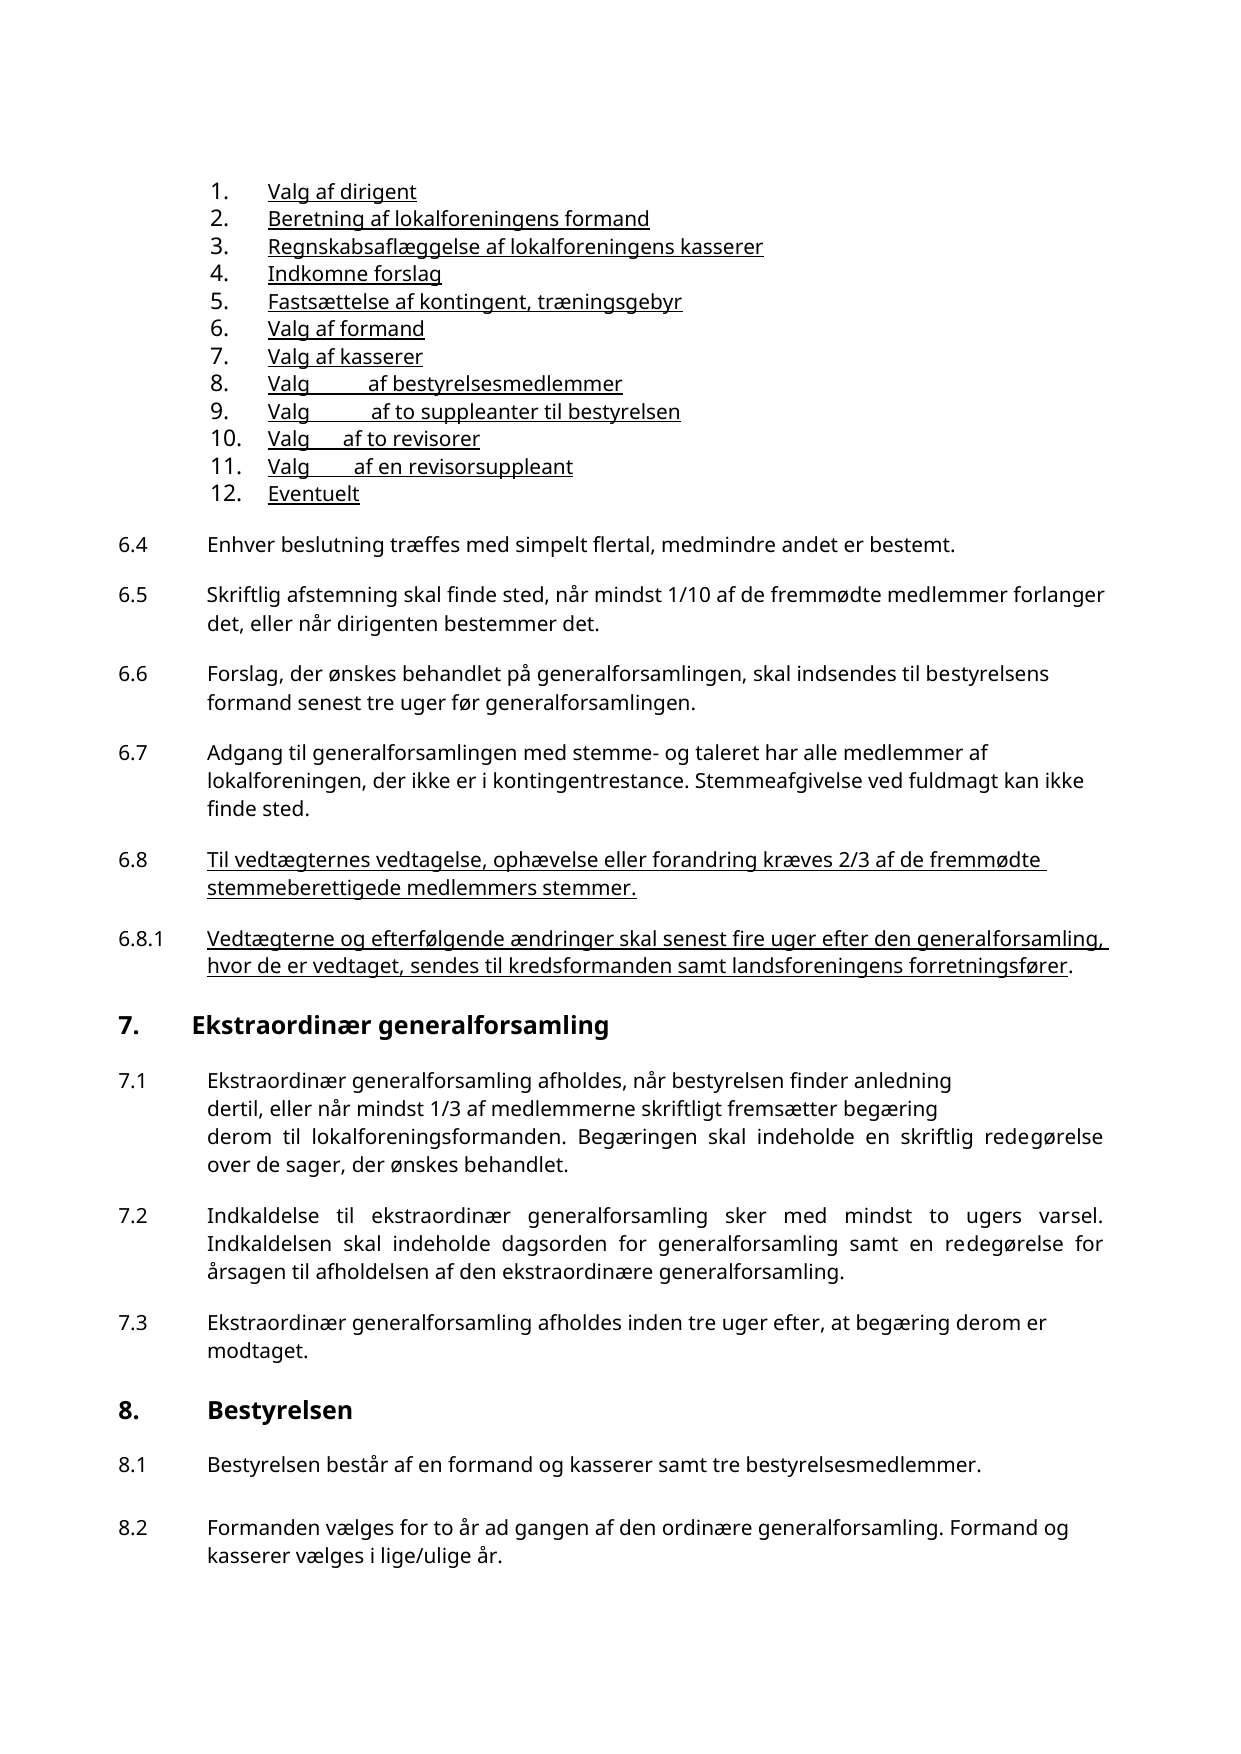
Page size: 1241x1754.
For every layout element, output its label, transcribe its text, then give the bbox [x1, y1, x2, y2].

list Eventuelt [210, 480, 1122, 507]
list Valg af bestyrelsesmedlemmer [210, 370, 1122, 397]
list Skriftlig afstemning skal finde sted, når mindst 1/10 af de fremmødte medlemmer forlanger det, eller når dirigenten bestemmer det. [118, 581, 1122, 637]
list Regnskabsaflæggelse af lokalforeningens kasserer [210, 232, 1122, 260]
list Valg af en revisorsuppleant [210, 452, 1122, 480]
list Valg af formand [210, 315, 1122, 342]
list Til vedtægternes vedtagelse, ophævelse eller forandring kræves 2/3 af de fremmødte stemmeberettigede medlemmers stemmer. [118, 845, 1122, 901]
list Ekstraordinær generalforsamling [118, 1010, 1122, 1041]
list Valg af kasserer [210, 342, 1122, 370]
list Formanden vælges for to år ad gangen af den ordinære generalforsamling. Formand og kasserer vælges i lige/ulige år. [118, 1513, 1122, 1570]
list Enhver beslutning træffes med simpelt flertal, medmindre andet er bestemt. [118, 530, 1122, 558]
list Beretning af lokalforeningens formand [210, 205, 1122, 232]
text dertil, eller når mindst 1/3 af medlemmerne skriftligt fremsætter begæring [118, 1094, 1122, 1122]
list Forslag, der ønskes behandlet på generalforsamlingen, skal indsendes til bestyrelsens formand senest tre uger før generalforsamlingen. [118, 659, 1122, 716]
list Bestyrelsen består af en formand og kasserer samt tre bestyrelsesmedlemmer. [118, 1451, 1122, 1478]
list Fastsættelse af kontingent, træningsgebyr [210, 287, 1122, 315]
list Valg af to revisorer [210, 425, 1122, 452]
list Indkaldelse til ekstraordinær generalforsamling sker med mindst to ugers varsel. Indkaldelsen skal indeholde dagsorden for generalforsamling samt en redegørelse for årsagen til afholdelsen af den ekstraordinære generalforsamling. [118, 1201, 1103, 1285]
list Adgang til generalforsamlingen med stemme- og taleret har alle medlemmer af lokalforeningen, der ikke er i kontingentrestance. Stemmeafgivelse ved fuldmagt kan ikke finde sted. [118, 738, 1122, 822]
list Valg af to suppleanter til bestyrelsen [210, 397, 1122, 425]
list Bestyrelsen [118, 1395, 1122, 1426]
list Ekstraordinær generalforsamling afholdes, når bestyrelsen finder anledning [118, 1066, 1122, 1094]
list Vedtægterne og efterfølgende ændringer skal senest fire uger efter den generalforsamling, hvor de er vedtaget, sendes til kredsformanden samt landsforeningens forretningsfører. [118, 924, 1122, 979]
list Ekstraordinær generalforsamling afholdes inden tre uger efter, at begæring derom er modtaget. [118, 1308, 1122, 1364]
list Indkomne forslag [210, 260, 1122, 287]
list Valg af dirigent [210, 177, 1122, 205]
text derom til lokalforeningsformanden. Begæringen skal indeholde en skriftlig redegørelse over de sager, der ønskes behandlet. [118, 1122, 1103, 1178]
